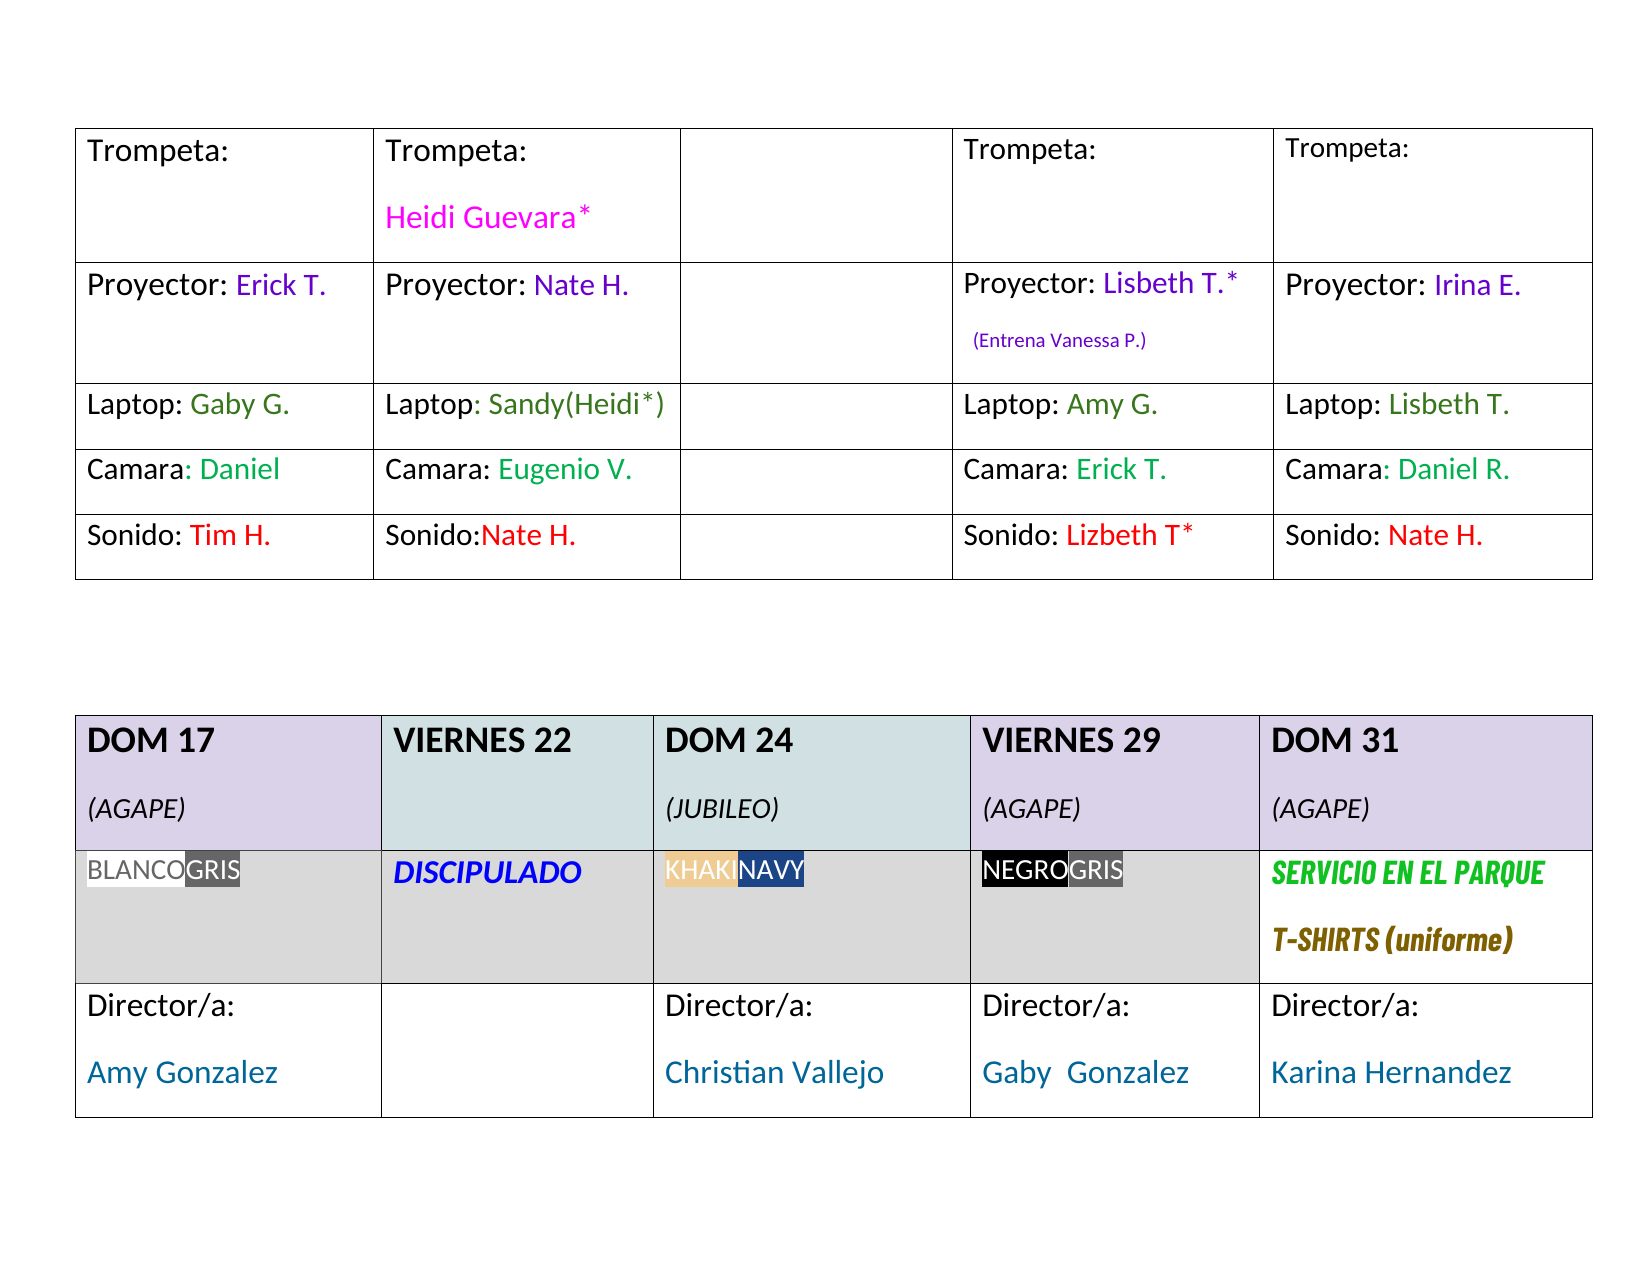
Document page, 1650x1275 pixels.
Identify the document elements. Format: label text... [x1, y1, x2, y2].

table_cell Proyector: Nate H. [374, 263, 680, 383]
table_cell Camara: Erick T. [953, 450, 1273, 514]
table_cell Camara: Daniel R. [1274, 450, 1592, 514]
table_cell Director/a: Christian Vallejo [654, 984, 970, 1117]
table_cell Director/a: Karina Hernandez [1260, 984, 1592, 1117]
table_cell Laptop: Sandy(Heidi*) [374, 384, 680, 448]
table_cell Sonido: Lizbeth T* [953, 515, 1273, 579]
table_cell Trompeta: Heidi Guevara* [374, 129, 680, 262]
table_cell Camara: Eugenio V. [374, 450, 680, 514]
table_cell KHAKINAVY [654, 851, 970, 983]
table_cell Sonido: Tim H. [76, 515, 373, 579]
table_cell Proyector: Lisbeth T.* (Entrena Vanessa P.) [953, 263, 1273, 383]
table_header DOM 24 (JUBILEO) [654, 716, 970, 850]
table_cell Camara: Daniel [76, 450, 373, 514]
table_cell Director/a: Gaby Gonzalez [971, 984, 1259, 1117]
table_header DOM 31 (AGAPE) [1260, 716, 1592, 850]
table_cell Laptop: Gaby G. [76, 384, 373, 448]
table_cell BLANCOGRIS [76, 851, 381, 983]
table_cell Trompeta: [1274, 129, 1592, 262]
table_cell Laptop: Amy G. [953, 384, 1273, 448]
table_cell Proyector: Irina E. [1274, 263, 1592, 383]
table_cell Sonido: Nate H. [1274, 515, 1592, 579]
table_cell Trompeta: [76, 129, 373, 262]
table_cell Laptop: Lisbeth T. [1274, 384, 1592, 448]
table_cell NEGROGRIS [971, 851, 1259, 983]
table_cell Director/a: Amy Gonzalez [76, 984, 381, 1117]
table_header VIERNES 22 [382, 716, 653, 850]
table_cell [382, 984, 653, 1117]
table_cell [681, 515, 952, 579]
table_cell Sonido:Nate H. [374, 515, 680, 579]
table_cell [681, 263, 952, 383]
table_header DOM 17 (AGAPE) [76, 716, 381, 850]
table_cell Proyector: Erick T. [76, 263, 373, 383]
table_cell Trompeta: [953, 129, 1273, 262]
table_cell [681, 129, 952, 262]
table_cell [681, 384, 952, 448]
table_cell [681, 450, 952, 514]
table_header VIERNES 29 (AGAPE) [971, 716, 1259, 850]
table_cell SERVICIO EN EL PARQUE T-SHIRTS (uniforme) [1260, 851, 1592, 983]
table_cell DISCIPULADO [382, 851, 653, 983]
